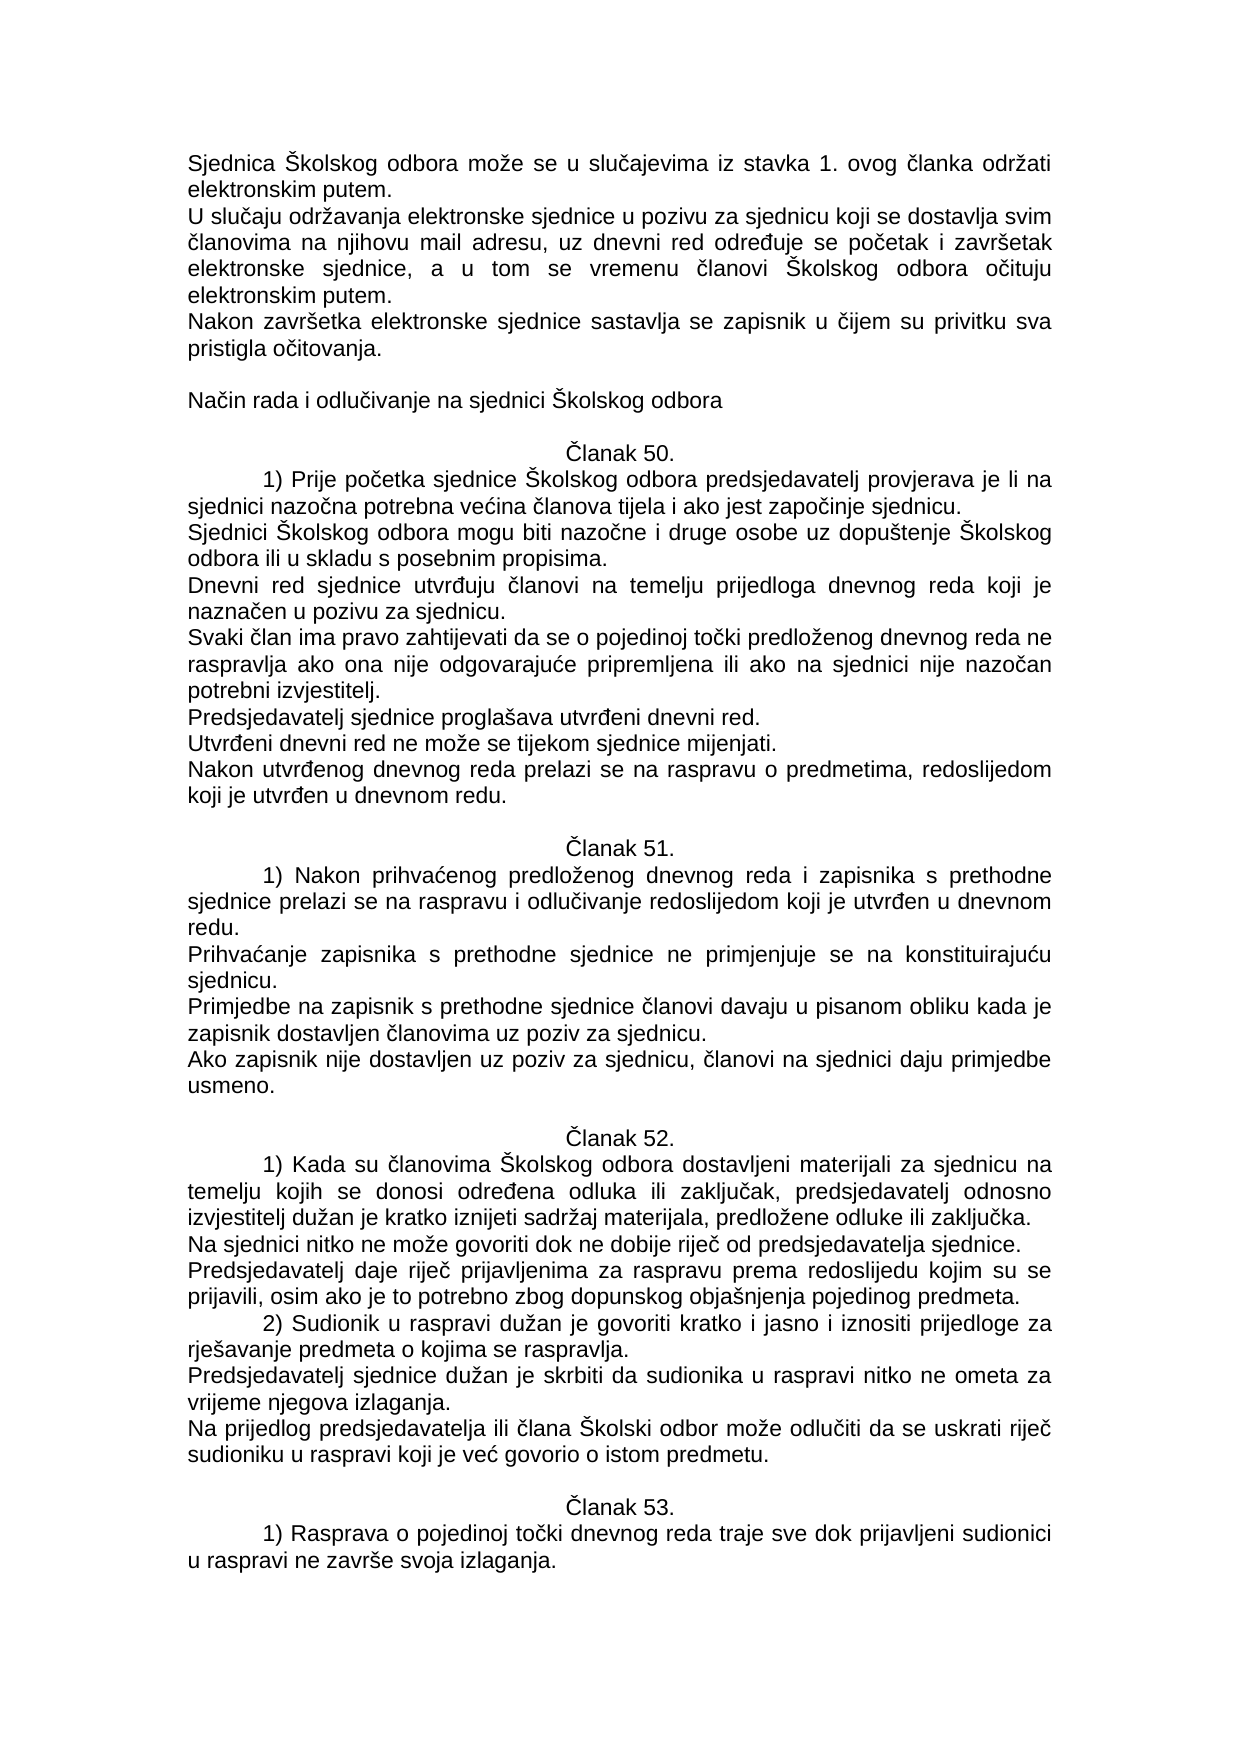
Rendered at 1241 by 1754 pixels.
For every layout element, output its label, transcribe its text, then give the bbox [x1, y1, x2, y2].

text Na sjednici nitko ne može govoriti dok ne dobije riječ od predsjedavatelja sjednice. [187, 1231, 1053, 1257]
text 1) Nakon prihvaćenog predloženog dnevnog reda i zapisnika s prethodne sjednice prelazi se na raspravu i odlučivanje redoslijedom koji je utvrđen u dnevnom redu. [187, 862, 1053, 941]
text Članak 50. [187, 440, 1053, 466]
text Dnevni red sjednice utvrđuju članovi na temelju prijedloga dnevnog reda koji je naznačen u pozivu za sjednicu. [187, 572, 1053, 624]
text Članak 51. [187, 835, 1053, 862]
text Predsjedavatelj sjednice proglašava utvrđeni dnevni red. [187, 703, 1053, 730]
text Sjednici Školskog odbora mogu biti nazočne i druge osobe uz dopuštenje Školskog odbora ili u skladu s posebnim propisima. [187, 519, 1053, 572]
text Članak 52. [187, 1125, 1053, 1151]
text 2) Sudionik u raspravi dužan je govoriti kratko i jasno i iznositi prijedloge za rješavanje predmeta o kojima se raspravlja. [187, 1309, 1053, 1362]
text Primjedbe na zapisnik s prethodne sjednice članovi davaju u pisanom obliku kada je zapisnik dostavljen članovima uz poziv za sjednicu. [187, 993, 1053, 1046]
text Način rada i odlučivanje na sjednici Školskog odbora [187, 387, 1053, 413]
text Svaki član ima pravo zahtijevati da se o pojedinoj točki predloženog dnevnog reda ne raspravlja ako ona nije odgovarajuće pripremljena ili ako na sjednici nije nazočan potrebni izvjestitelj. [187, 624, 1053, 703]
text Ako zapisnik nije dostavljen uz poziv za sjednicu, članovi na sjednici daju primjedbe usmeno. [187, 1046, 1053, 1099]
text 1) Prije početka sjednice Školskog odbora predsjedavatelj provjerava je li na sjednici nazočna potrebna većina članova tijela i ako jest započinje sjednicu. [187, 466, 1053, 519]
text Prihvaćanje zapisnika s prethodne sjednice ne primjenjuje se na konstituirajuću sjednicu. [187, 941, 1053, 993]
text Utvrđeni dnevni red ne može se tijekom sjednice mijenjati. [187, 730, 1053, 756]
text Sjednica Školskog odbora može se u slučajevima iz stavka 1. ovog članka održati elektronskim putem. [187, 150, 1053, 203]
text 1) Kada su članovima Školskog odbora dostavljeni materijali za sjednicu na temelju kojih se donosi određena odluka ili zaključak, predsjedavatelj odnosno izvjestitelj dužan je kratko iznijeti sadržaj materijala, predložene odluke ili zaključka. [187, 1151, 1053, 1231]
text U slučaju održavanja elektronske sjednice u pozivu za sjednicu koji se dostavlja svim članovima na njihovu mail adresu, uz dnevni red određuje se početak i završetak elektronske sjednice, a u tom se vremenu članovi Školskog odbora očituju elektronskim putem. [187, 203, 1053, 308]
text Predsjedavatelj sjednice dužan je skrbiti da sudionika u raspravi nitko ne ometa za vrijeme njegova izlaganja. [187, 1362, 1053, 1415]
text Na prijedlog predsjedavatelja ili člana Školski odbor može odlučiti da se uskrati riječ sudioniku u raspravi koji je već govorio o istom predmetu. [187, 1415, 1053, 1468]
text Nakon utvrđenog dnevnog reda prelazi se na raspravu o predmetima, redoslijedom koji je utvrđen u dnevnom redu. [187, 756, 1053, 809]
text 1) Rasprava o pojedinoj točki dnevnog reda traje sve dok prijavljeni sudionici u raspravi ne završe svoja izlaganja. [187, 1520, 1053, 1573]
text Nakon završetka elektronske sjednice sastavlja se zapisnik u čijem su privitku sva pristigla očitovanja. [187, 308, 1053, 361]
text Predsjedavatelj daje riječ prijavljenima za raspravu prema redoslijedu kojim su se prijavili, osim ako je to potrebno zbog dopunskog objašnjenja pojedinog predmeta. [187, 1257, 1053, 1309]
text Članak 53. [187, 1494, 1053, 1520]
